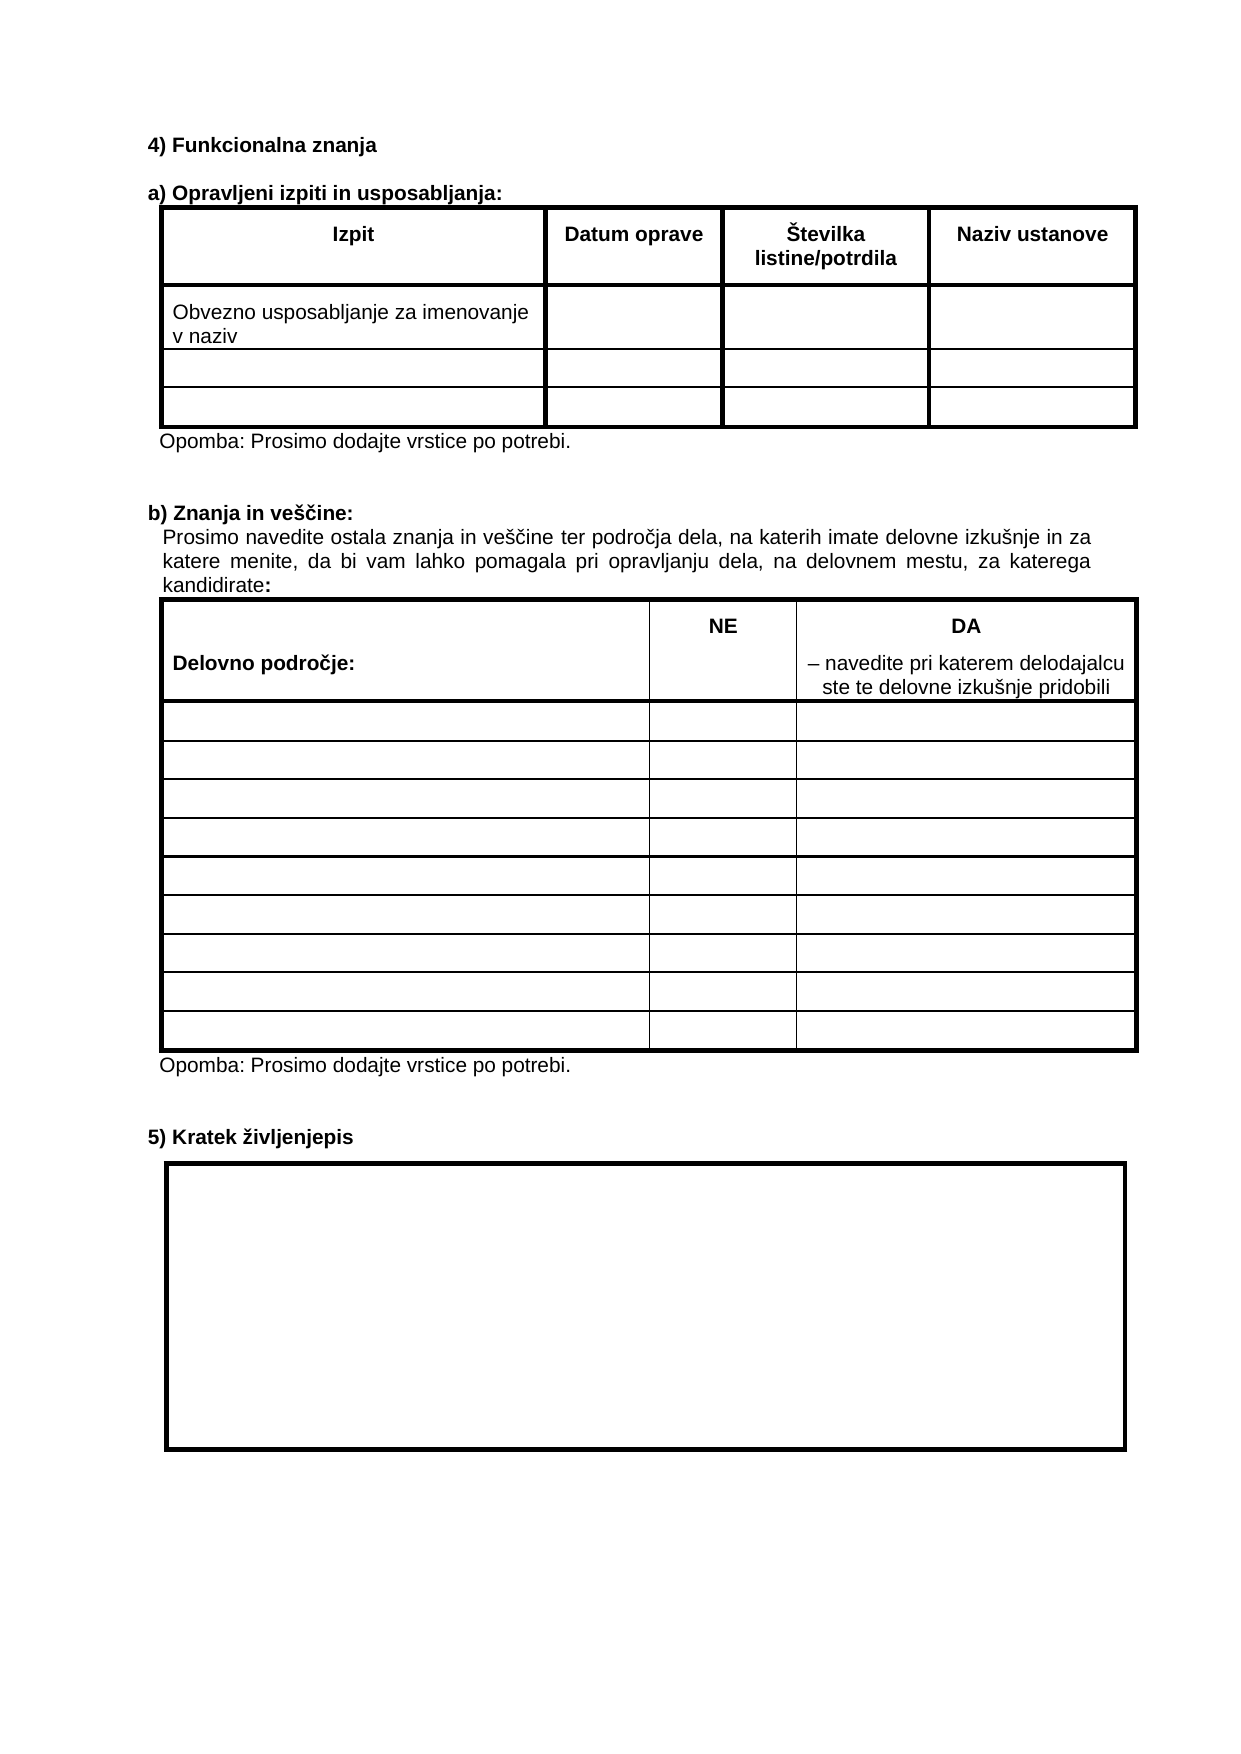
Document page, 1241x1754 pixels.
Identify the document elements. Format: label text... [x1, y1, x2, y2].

text Prosimo navedite ostala znanja in veščine ter področja dela, na katerih imate delovne izkušnje in za katere menite, da bi vam lahko pomagala pri opravljanju dela, na delovnem mestu, za katerega kandidirate: [162, 525, 1093, 597]
table_cell [797, 742, 1134, 778]
table_cell [650, 896, 796, 932]
table_cell [650, 780, 796, 817]
table_header Delovno področje: [164, 602, 649, 698]
table_cell [797, 896, 1134, 932]
table_cell [650, 1012, 796, 1048]
table_cell [650, 703, 796, 740]
table_cell [725, 287, 927, 347]
table_cell [797, 780, 1134, 817]
table_cell [164, 896, 649, 932]
table_header NE [650, 602, 796, 698]
table_cell [650, 819, 796, 855]
table_cell [650, 858, 796, 894]
table_cell [797, 858, 1134, 894]
table_cell [164, 780, 649, 817]
table_cell [931, 388, 1133, 424]
text 4) Funkcionalna znanja [148, 133, 1093, 157]
table_cell [548, 350, 720, 386]
table_cell [650, 935, 796, 971]
table_header Naziv ustanove [931, 210, 1133, 282]
table_cell [797, 973, 1134, 1009]
table_cell [164, 973, 649, 1009]
table_cell [725, 388, 927, 424]
text Opomba: Prosimo dodajte vrstice po potrebi. [148, 1053, 1093, 1077]
text 5) Kratek življenjepis [148, 1124, 1123, 1148]
table_cell [797, 703, 1134, 740]
table_header Številka listine/potrdila [725, 210, 927, 282]
table_cell [164, 935, 649, 971]
table_cell [164, 742, 649, 778]
table_cell [797, 819, 1134, 855]
table_cell [164, 350, 543, 386]
table_cell [931, 350, 1133, 386]
table_cell [164, 388, 543, 424]
table_header Datum oprave [548, 210, 720, 282]
table_cell [548, 287, 720, 347]
table_cell [650, 742, 796, 778]
text b) Znanja in veščine: [148, 501, 1093, 525]
table_cell [931, 287, 1133, 347]
table_cell [164, 703, 649, 740]
table_cell [164, 858, 649, 894]
table_cell [164, 819, 649, 855]
table_cell [548, 388, 720, 424]
table_cell [797, 1012, 1134, 1048]
table_cell Obvezno usposabljanje za imenovanje v naziv [164, 287, 543, 347]
table_cell [164, 1012, 649, 1048]
table_cell [650, 973, 796, 1009]
table_cell [725, 350, 927, 386]
text Opomba: Prosimo dodajte vrstice po potrebi. [148, 429, 1093, 453]
text a) Opravljeni izpiti in usposabljanja: [148, 181, 1093, 205]
table_cell [797, 935, 1134, 971]
table_header DA – navedite pri katerem delodajalcu ste te delovne izkušnje pridobili [797, 602, 1134, 698]
table_header Izpit [164, 210, 543, 282]
